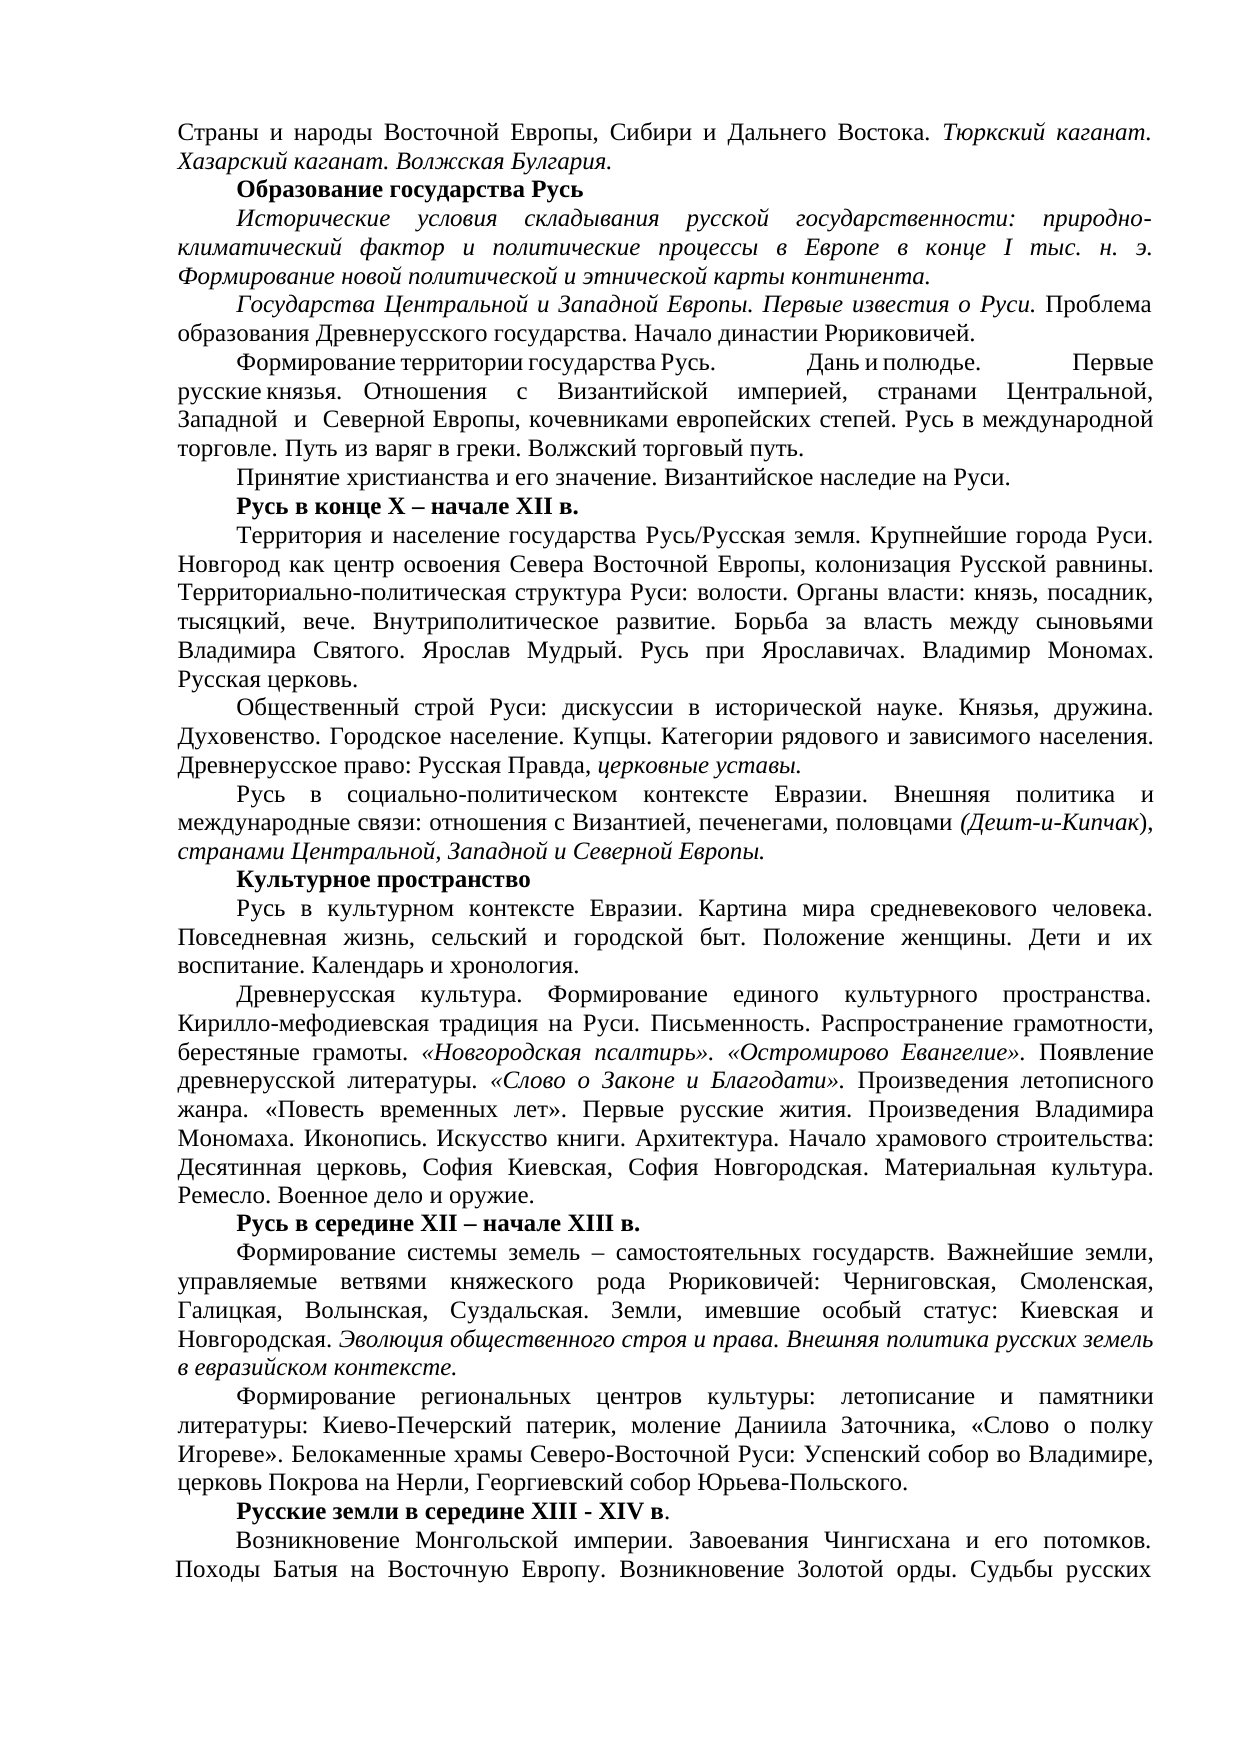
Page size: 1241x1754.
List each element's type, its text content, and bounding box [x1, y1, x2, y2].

text Государства Центральной и Западной Европы. Первые известия о Руси. Проблема образования Древнерусского государства. Начало династии Рюриковичей. [177, 289, 1158, 347]
text Русь в середине XII – начале XIII в. [236, 1209, 1154, 1237]
text Древнерусская культура. Формирование единого культурного пространства. Кирилло-мефодиевская традиция на Руси. Письменность. Распространение грамотности, берестяные грамоты. «Новгородская псалтирь». «Остромирово Евангелие». Появление древнерусской литературы. «Слово о Законе и Благодати». Произведения летописного жанра. «Повесть временных лет». Первые русские жития. Произведения Владимира Мономаха. Иконопись. Искусство книги. Архитектура. Начало храмового строительства: Десятинная церковь, София Киевская, София Новгородская. Материальная культура. Ремесло. Военное дело и оружие. [177, 979, 1154, 1209]
text Русские земли в середине XIII - XIV в. [236, 1496, 1154, 1525]
text Территория и население государства Русь/Русская земля. Крупнейшие города Руси. Новгород как центр освоения Севера Восточной Европы, колонизация Русской равнины. Территориально-политическая структура Руси: волости. Органы власти: князь, посадник, тысяцкий, вече. Внутриполитическое развитие. Борьба за власть между сыновьями Владимира Святого. Ярослав Мудрый. Русь при Ярославичах. Владимир Мономах. Русская церковь. [177, 520, 1153, 692]
text Общественный строй Руси: дискуссии в исторической науке. Князья, дружина. Духовенство. Городское население. Купцы. Категории рядового и зависимого населения. Древнерусское право: Русская Правда, церковные уставы. [177, 692, 1154, 779]
text Русь в социально-политическом контексте Евразии. Внешняя политика и международные связи: отношения с Византией, печенегами, половцами (Дешт-и-Кипчак), странами Центральной, Западной и Северной Европы. [177, 779, 1154, 865]
text Возникновение Монгольской империи. Завоевания Чингисхана и его потомков. Походы Батыя на Восточную Европу. Возникновение Золотой орды. Судьбы русских [171, 1525, 1151, 1582]
text Культурное пространство [236, 865, 1154, 893]
text Русь в культурном контексте Евразии. Картина мира средневекового человека. Повседневная жизнь, сельский и городской быт. Положение женщины. Дети и их воспитание. Календарь и хронология. [177, 893, 1153, 979]
text Формирование региональных центров культуры: летописание и памятники литературы: Киево-Печерский патерик, моление Даниила Заточника, «Слово о полку Игореве». Белокаменные храмы Северо-Восточной Руси: Успенский собор во Владимире, церковь Покрова на Нерли, Георгиевский собор Юрьева-Польского. [177, 1381, 1153, 1496]
text Формирование системы земель – самостоятельных государств. Важнейшие земли, управляемые ветвями княжеского рода Рюриковичей: Черниговская, Смоленская, Галицкая, Волынская, Суздальская. Земли, имевшие особый статус: Киевская и Новгородская. Эволюция общественного строя и права. Внешняя политика русских земель в евразийском контексте. [177, 1237, 1153, 1381]
text Образование государства Русь [236, 175, 1154, 203]
text ФормированиетерриториигосударстваРусь. Даньиполюдье. Первые русскиекнязья. Отношения с Византийской империей, странами Центральной, Западной и Северной Европы, кочевниками европейских степей. Русь в международной торговле. Путь из варяг в греки. Волжский торговый путь. [177, 347, 1153, 462]
text Страны и народы Восточной Европы, Сибири и Дальнего Востока. Тюркский каганат. Хазарский каганат. Волжская Булгария. [177, 117, 1158, 174]
text Принятие христианства и его значение. Византийское наследие на Руси. Русь в конце X – начале XII в. [236, 462, 1016, 520]
text Исторические условия складывания русской государственности: природно-климатический фактор и политические процессы в Европе в конце I тыс. н. э. Формирование новой политической и этнической карты континента. [177, 203, 1154, 289]
